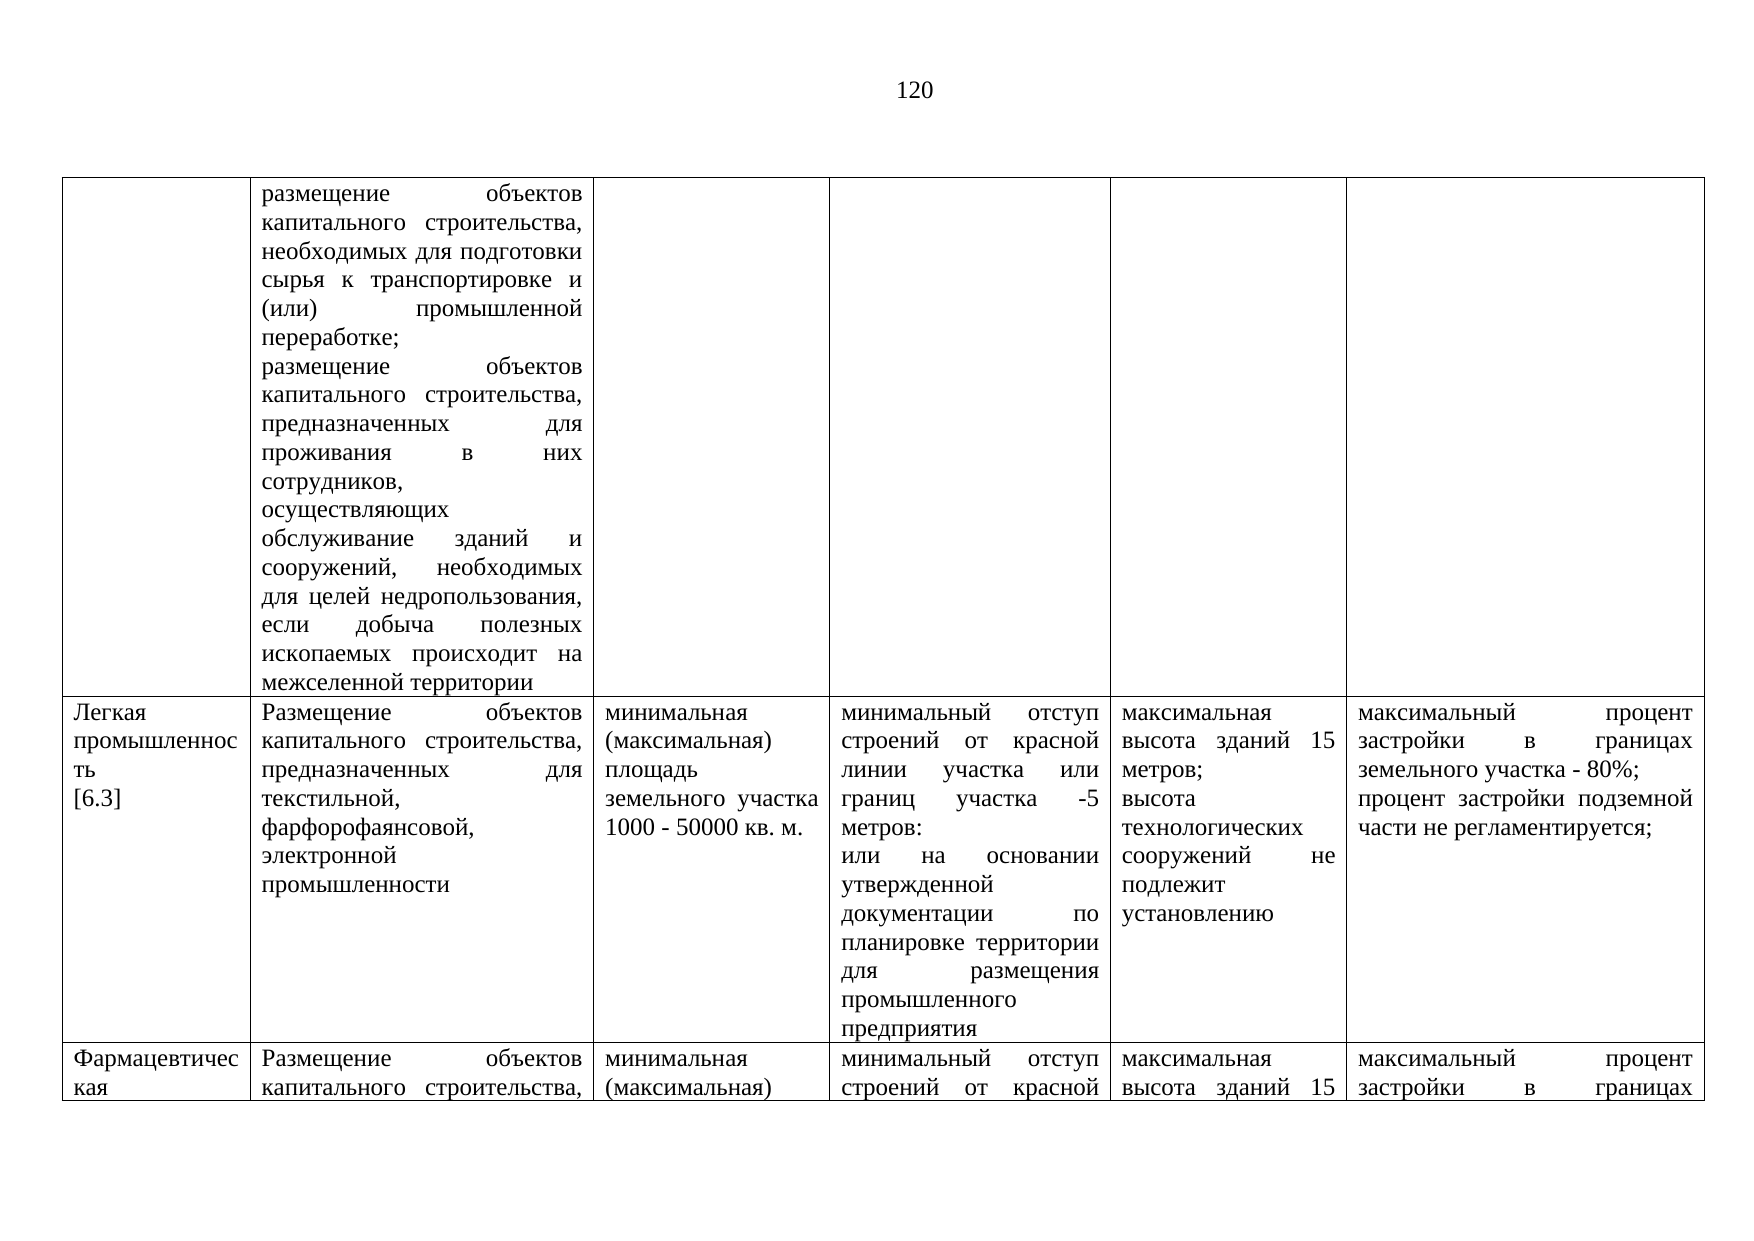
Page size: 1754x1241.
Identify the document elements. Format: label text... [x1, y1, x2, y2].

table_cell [1111, 178, 1346, 696]
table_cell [594, 1043, 829, 1100]
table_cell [1347, 178, 1704, 696]
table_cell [1347, 1043, 1704, 1100]
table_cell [1111, 1043, 1346, 1100]
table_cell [251, 1043, 593, 1100]
table_cell максимальный процент застройки в границах земельного участка - 80%; процент застройки подземной части не регламентируется; [1347, 697, 1704, 1042]
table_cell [63, 178, 250, 696]
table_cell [830, 178, 1110, 696]
table_cell Легкая промышленность [6.3] [63, 697, 250, 1042]
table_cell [63, 1043, 250, 1100]
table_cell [251, 178, 593, 696]
table_cell Размещение объектов капитального строительства, предназначенных для текстильной, фарфорофаянсовой, электронной промышленности [251, 697, 593, 1042]
table_cell максимальная высота зданий 15 метров; высота технологических сооружений не подлежит установлению [1111, 697, 1346, 1042]
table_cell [594, 178, 829, 696]
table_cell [830, 1043, 1110, 1100]
table_cell минимальная (максимальная) площадь земельного участка 1000 - 50000 кв. м. [594, 697, 829, 1042]
